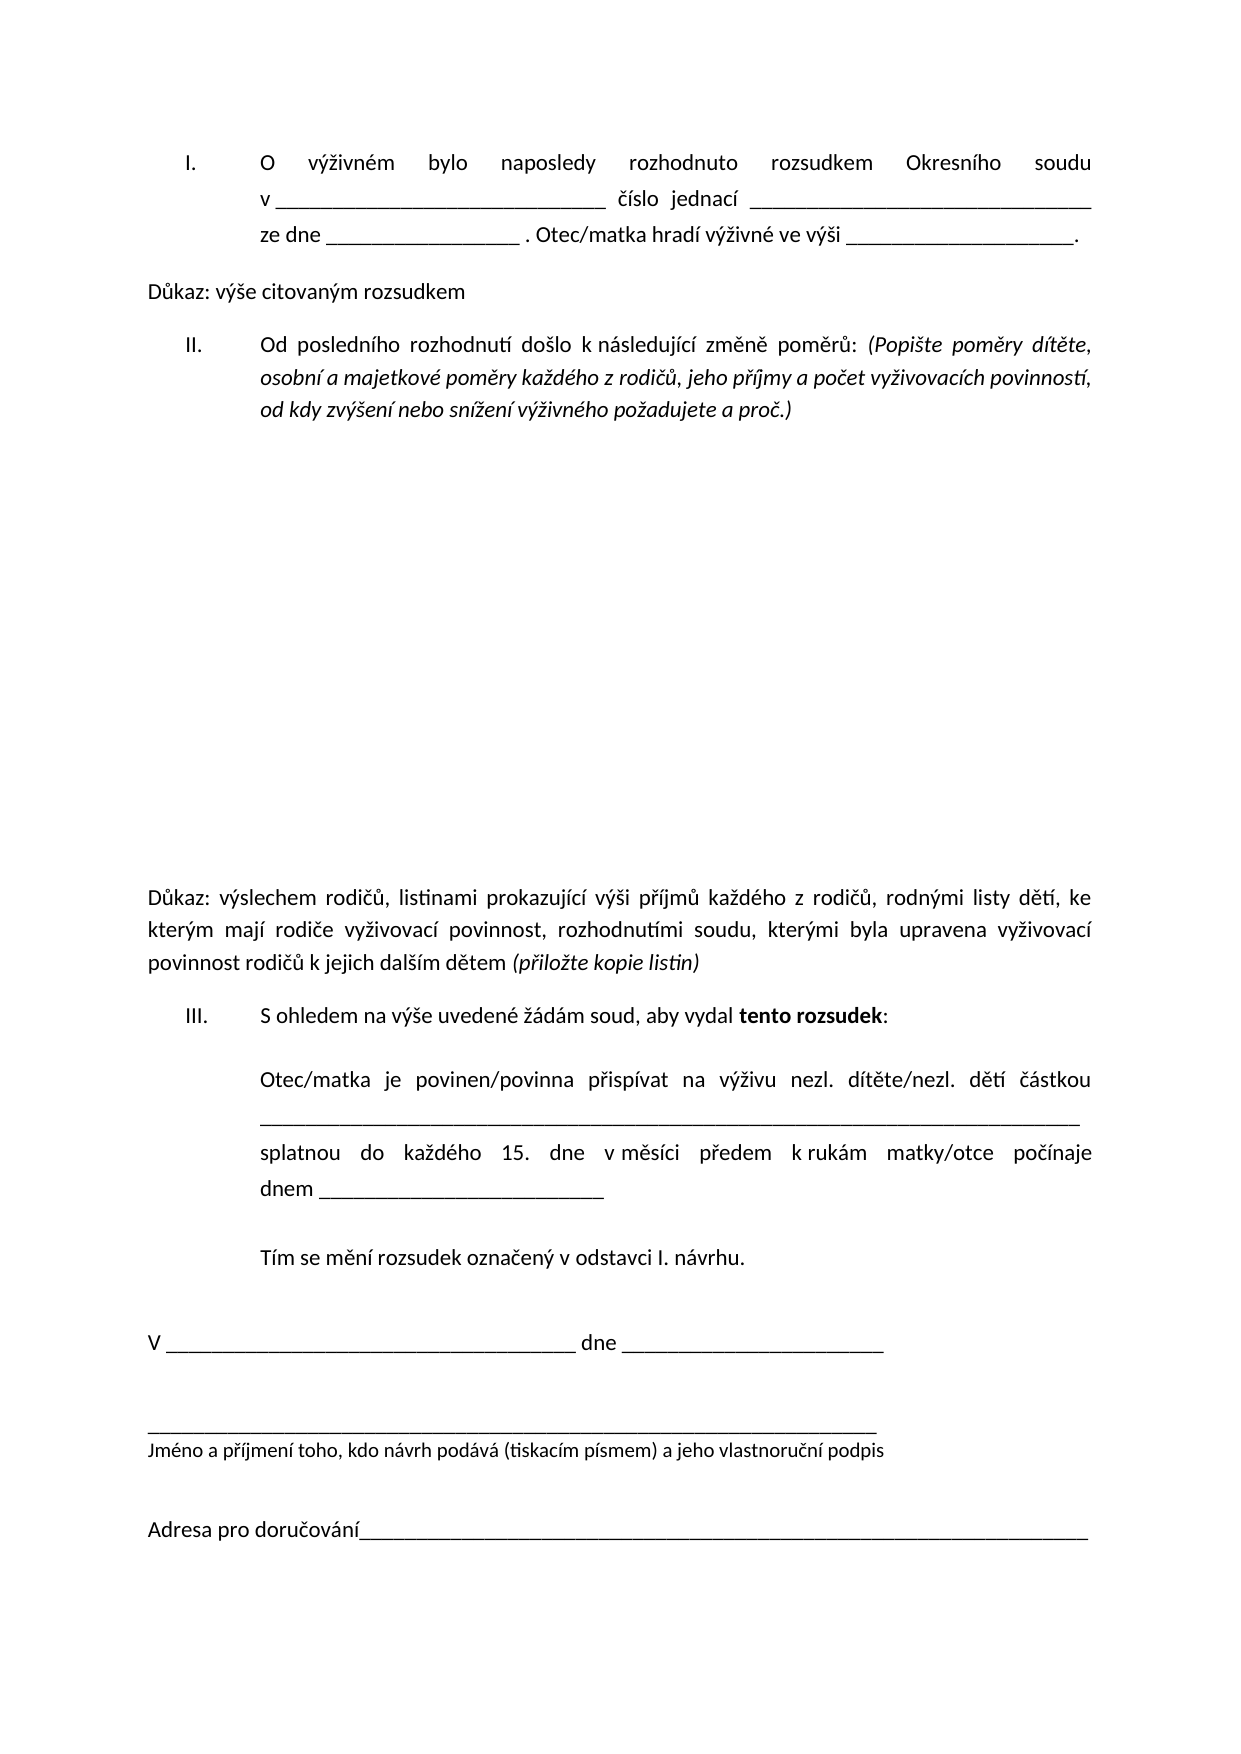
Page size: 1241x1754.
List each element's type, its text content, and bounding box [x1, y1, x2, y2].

text Adresa pro doručování________________________________________________________________ [148, 1516, 1093, 1543]
text Jméno a příjmení toho, kdo návrh podává (tiskacím písmem) a jeho vlastnoruční podpis [148, 1437, 1093, 1462]
list Od posledního rozhodnutí došlo k následující změně poměrů: (Popište poměry dítěte, osobní a majetkové poměry každého z rodičů, jeho příjmy a počet vyživovacích povinností, od kdy zvýšení nebo snížení výživného požadujete a proč.) [185, 331, 1093, 423]
text Důkaz: výše citovaným rozsudkem [148, 277, 1093, 306]
list Otec/matka je povinen/povinna přispívat na výživu nezl. dítěte/nezl. dětí částkou ________________________________________________________________________ splatnou do každého 15. dne v měsíci předem k rukám matky/otce počínaje dnem _________________________ [260, 1065, 1093, 1202]
text V ____________________________________ dne _______________________ [148, 1328, 1093, 1356]
list S ohledem na výše uvedené žádám soud, aby vydal tento rozsudek: [185, 1001, 1093, 1029]
text ________________________________________________________________ [148, 1409, 1093, 1437]
list Tím se mění rozsudek označený v odstavci I. návrhu. [260, 1243, 1093, 1271]
text Důkaz: výslechem rodičů, listinami prokazující výši příjmů každého z rodičů, rodnými listy dětí, ke kterým mají rodiče vyživovací povinnost, rozhodnutími soudu, kterými byla upravena vyživovací povinnost rodičů k jejich dalším dětem (přiložte kopie listin) [148, 883, 1093, 976]
list O výživném bylo naposledy rozhodnuto rozsudkem Okresního soudu v _____________________________ číslo jednací ______________________________ ze dne _________________ . Otec/matka hradí výživné ve výši ____________________. [185, 148, 1093, 248]
